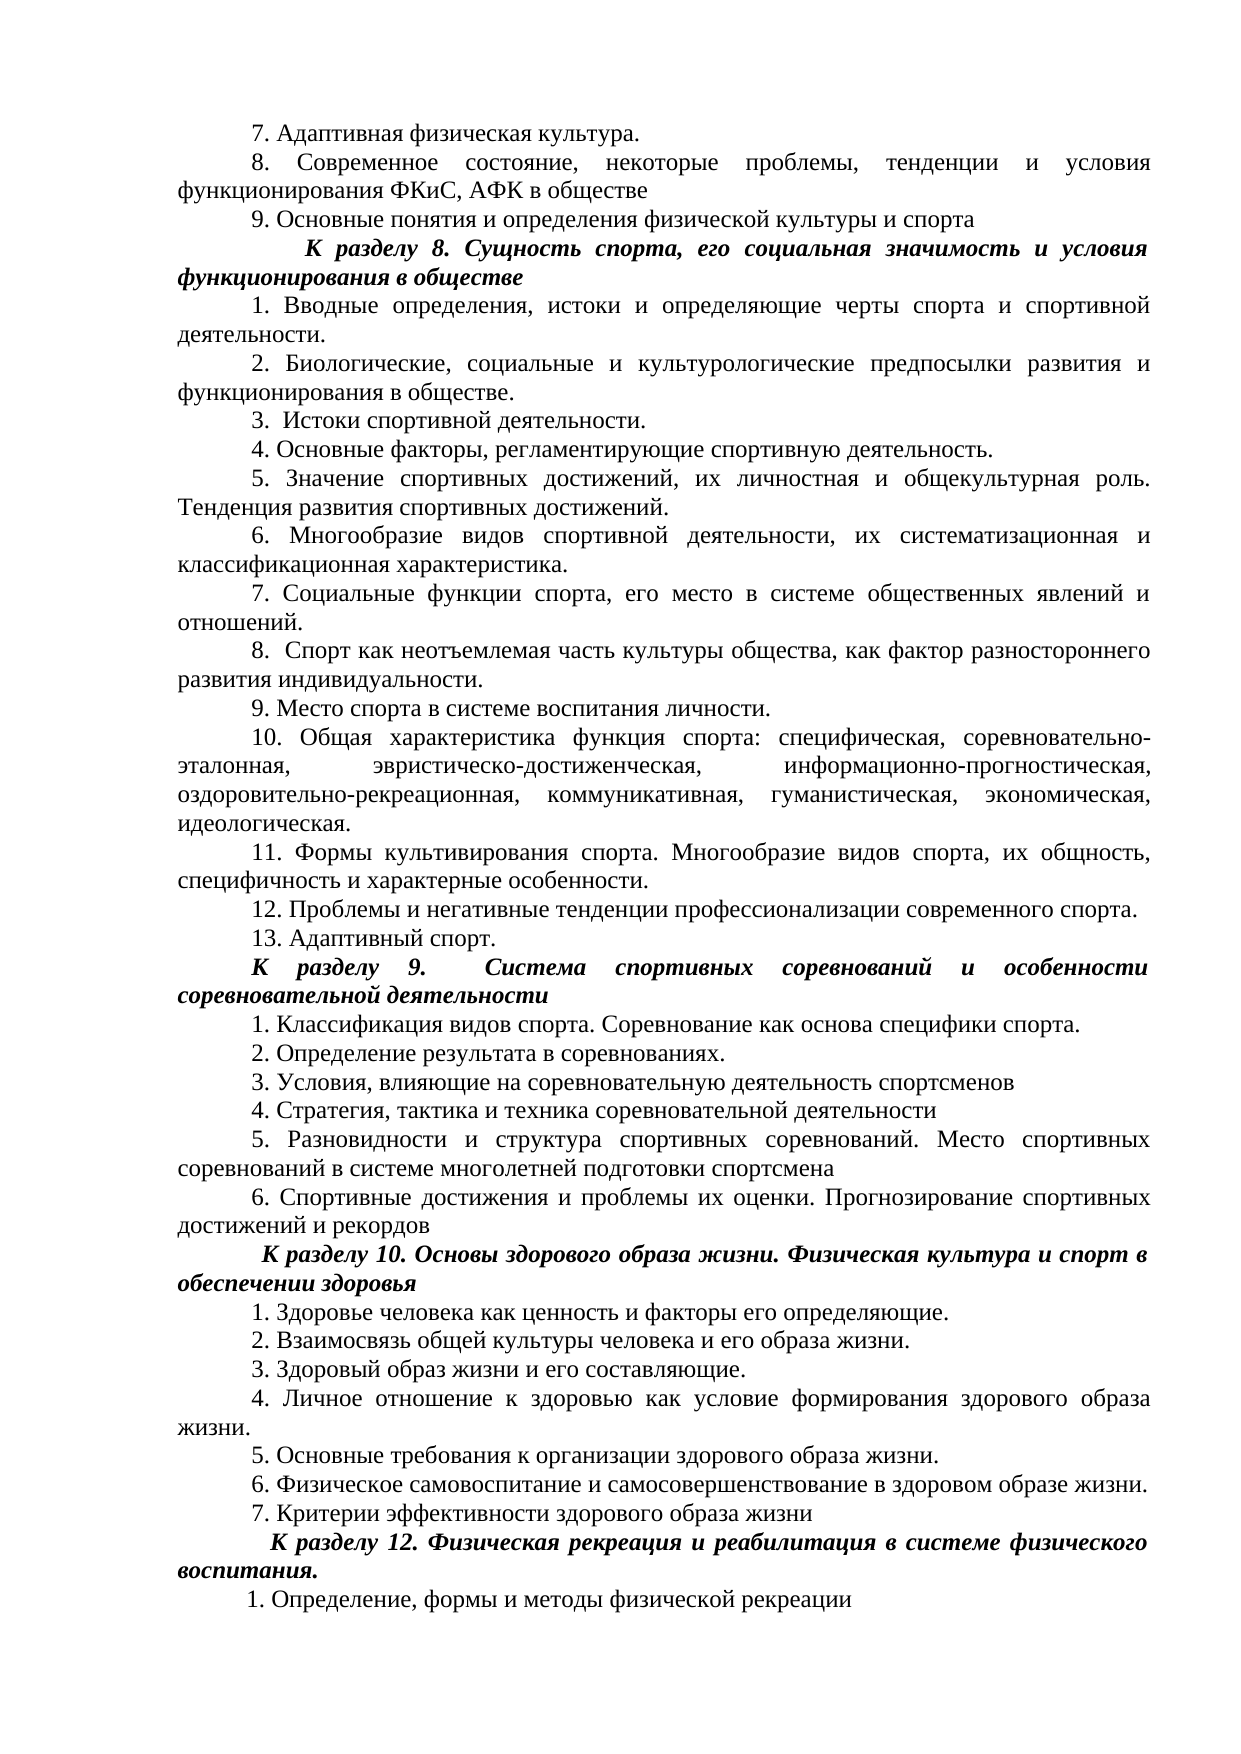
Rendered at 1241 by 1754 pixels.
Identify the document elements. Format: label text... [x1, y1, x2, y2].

text 1. Классификация видов спорта. Соревнование как основа специфики спорта. [177, 1009, 1152, 1038]
text 5. Разновидности и структура спортивных соревнований. Место спортивных соревнований в системе многолетней подготовки спортсмена [177, 1124, 1152, 1182]
text 1. Вводные определения, истоки и определяющие черты спорта и спортивной деятельности. [177, 291, 1152, 348]
text 5. Основные требования к организации здорового образа жизни. [177, 1441, 1152, 1469]
text 13. Адаптивный спорт. [177, 923, 1152, 952]
text 4. Стратегия, тактика и техника соревновательной деятельности [177, 1096, 1152, 1124]
text 6. Многообразие видов спортивной деятельности, их систематизационная и классификационная характеристика. [177, 521, 1152, 578]
text 7. Адаптивная физическая культура. [177, 118, 1152, 147]
text 9. Основные понятия и определения физической культуры и спорта [177, 204, 1152, 233]
text 4. Личное отношение к здоровью как условие формирования здорового образа жизни. [177, 1383, 1152, 1441]
text 6. Спортивные достижения и проблемы их оценки. Прогнозирование спортивных достижений и рекордов [177, 1182, 1152, 1239]
text 1. Определение, формы и методы физической рекреации [177, 1584, 1152, 1613]
text 3. Здоровый образ жизни и его составляющие. [177, 1354, 1152, 1383]
text 7. Критерии эффективности здорового образа жизни [177, 1498, 1152, 1527]
text 12. Проблемы и негативные тенденции профессионализации современного спорта. [177, 894, 1152, 923]
text 7. Социальные функции спорта, его место в системе общественных явлений и отношений. [177, 578, 1152, 636]
text 11. Формы культивирования спорта. Многообразие видов спорта, их общность, специфичность и характерные особенности. [177, 837, 1152, 894]
text К разделу 12. Физическая рекреация и реабилитация в системе физического воспитания. [177, 1527, 1152, 1584]
text 9. Место спорта в системе воспитания личности. [177, 693, 1152, 722]
text 8. Современное состояние, некоторые проблемы, тенденции и условия функционирования ФКиС, АФК в обществе [177, 147, 1152, 204]
text 4. Основные факторы, регламентирующие спортивную деятельность. [177, 434, 1152, 463]
text К разделу 10. Основы здорового образа жизни. Физическая культура и спорт в обеспечении здоровья [177, 1239, 1152, 1297]
text К разделу 8. Сущность спорта, его социальная значимость и условия функционирования в обществе [177, 233, 1152, 291]
text 1. Здоровье человека как ценность и факторы его определяющие. [177, 1297, 1152, 1326]
text 6. Физическое самовоспитание и самосовершенствование в здоровом образе жизни. [177, 1469, 1152, 1498]
text 3. Истоки спортивной деятельности. [177, 406, 1152, 434]
text К разделу 9. Система спортивных соревнований и особенности соревновательной деятельности [177, 952, 1152, 1009]
text 3. Условия, влияющие на соревновательную деятельность спортсменов [177, 1067, 1152, 1096]
text 2. Взаимосвязь общей культуры человека и его образа жизни. [177, 1326, 1152, 1354]
text 2. Биологические, социальные и культурологические предпосылки развития и функционирования в обществе. [177, 348, 1152, 406]
text 5. Значение спортивных достижений, их личностная и общекультурная роль. Тенденция развития спортивных достижений. [177, 463, 1152, 521]
text 10. Общая характеристика функция спорта: специфическая, соревновательно-эталонная, эвристическо-достиженческая, информационно-прогностическая, оздоровительно-рекреационная, коммуникативная, гуманистическая, экономическая, идеологическая. [177, 722, 1152, 837]
text 8. Спорт как неотъемлемая часть культуры общества, как фактор разностороннего развития индивидуальности. [177, 636, 1152, 693]
text 2. Определение результата в соревнованиях. [177, 1038, 1152, 1067]
